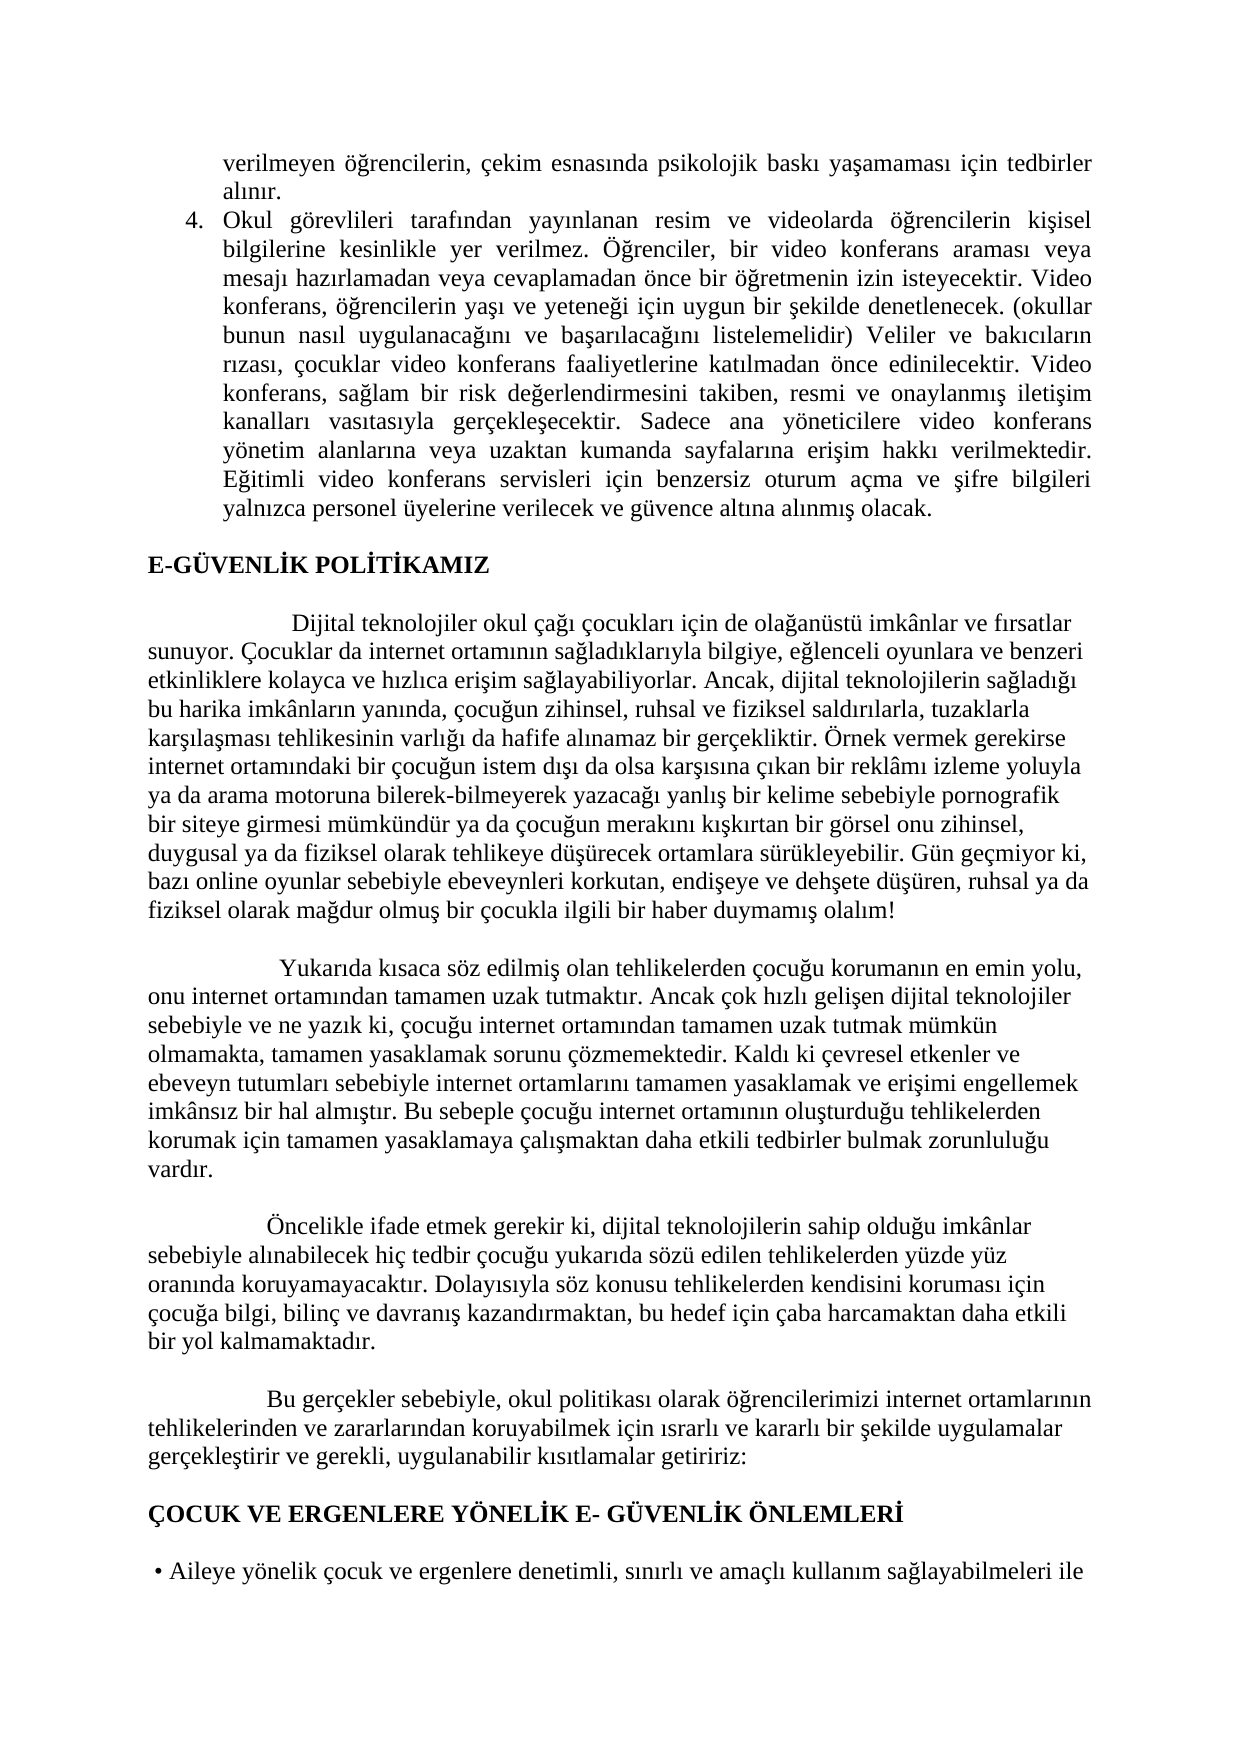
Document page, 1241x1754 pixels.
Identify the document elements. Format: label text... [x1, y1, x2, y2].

text E-GÜVENLİK POLİTİKAMIZ [148, 550, 1093, 579]
text Dijital teknolojiler okul çağı çocukları için de olağanüstü imkânlar ve fırsatlar sunuyor. Çocuklar da internet ortamının sağladıklarıyla bilgiye, eğlenceli oyunlara ve benzeri etkinliklere kolayca ve hızlıca erişim sağlayabiliyorlar. Ancak, dijital teknolojilerin sağladığı bu harika imkânların yanında, çocuğun zihinsel, ruhsal ve fiziksel saldırılarla, tuzaklarla karşılaşması tehlikesinin varlığı da hafife alınamaz bir gerçekliktir. Örnek vermek gerekirse internet ortamındaki bir çocuğun istem dışı da olsa karşısına çıkan bir reklâmı izleme yoluyla ya da arama motoruna bilerek-bilmeyerek yazacağı yanlış bir kelime sebebiyle pornografik bir siteye girmesi mümkündür ya da çocuğun merakını kışkırtan bir görsel onu zihinsel, duygusal ya da fiziksel olarak tehlikeye düşürecek ortamlara sürükleyebilir. Gün geçmiyor ki, bazı online oyunlar sebebiyle ebeveynleri korkutan, endişeye ve dehşete düşüren, ruhsal ya da fiziksel olarak mağdur olmuş bir çocukla ilgili bir haber duymamış olalım! Yukarıda kısaca söz edilmiş olan tehlikelerden çocuğu korumanın en emin yolu, onu internet ortamından tamamen uzak tutmaktır. Ancak çok hızlı gelişen dijital teknolojiler sebebiyle ve ne yazık ki, çocuğu internet ortamından tamamen uzak tutmak mümkün olmamakta, tamamen yasaklamak sorunu çözmemektedir. Kaldı ki çevresel etkenler ve ebeveyn tutumları sebebiyle internet ortamlarını tamamen yasaklamak ve erişimi engellemek imkânsız bir hal almıştır. Bu sebeple çocuğu internet ortamının oluşturduğu tehlikelerden korumak için tamamen yasaklamaya çalışmaktan daha etkili tedbirler bulmak zorunluluğu vardır. Öncelikle ifade etmek gerekir ki, dijital teknolojilerin sahip olduğu imkânlar sebebiyle alınabilecek hiç tedbir çocuğu yukarıda sözü edilen tehlikelerden yüzde yüz oranında koruyamayacaktır. Dolayısıyla söz konusu tehlikelerden kendisini koruması için çocuğa bilgi, bilinç ve davranış kazandırmaktan, bu hedef için çaba harcamaktan daha etkili bir yol kalmamaktadır. Bu gerçekler sebebiyle, okul politikası olarak öğrencilerimizi internet ortamlarının tehlikelerinden ve zararlarından koruyabilmek için ısrarlı ve kararlı bir şekilde uygulamalar gerçekleştirir ve gerekli, uygulanabilir kısıtlamalar getiririz: [148, 579, 1093, 1470]
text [148, 1556, 1093, 1585]
list Okul görevlileri tarafından yayınlanan resim ve videolarda öğrencilerin kişisel bilgilerine kesinlikle yer verilmez. Öğrenciler, bir video konferans araması veya mesajı hazırlamadan veya cevaplamadan önce bir öğretmenin izin isteyecektir. Video konferans, öğrencilerin yaşı ve yeteneği için uygun bir şekilde denetlenecek. (okullar bunun nasıl uygulanacağını ve başarılacağını listelemelidir) Veliler ve bakıcıların rızası, çocuklar video konferans faaliyetlerine katılmadan önce edinilecektir. Video konferans, sağlam bir risk değerlendirmesini takiben, resmi ve onaylanmış iletişim kanalları vasıtasıyla gerçekleşecektir. Sadece ana yöneticilere video konferans yönetim alanlarına veya uzaktan kumanda sayfalarına erişim hakkı verilmektedir. Eğitimli video konferans servisleri için benzersiz oturum açma ve şifre bilgileri yalnızca personel üyelerine verilecek ve güvence altına alınmış olacak. [185, 205, 1093, 521]
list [185, 148, 1093, 205]
text ÇOCUK VE ERGENLERE YÖNELİK E- GÜVENLİK ÖNLEMLERİ [148, 1499, 1093, 1528]
